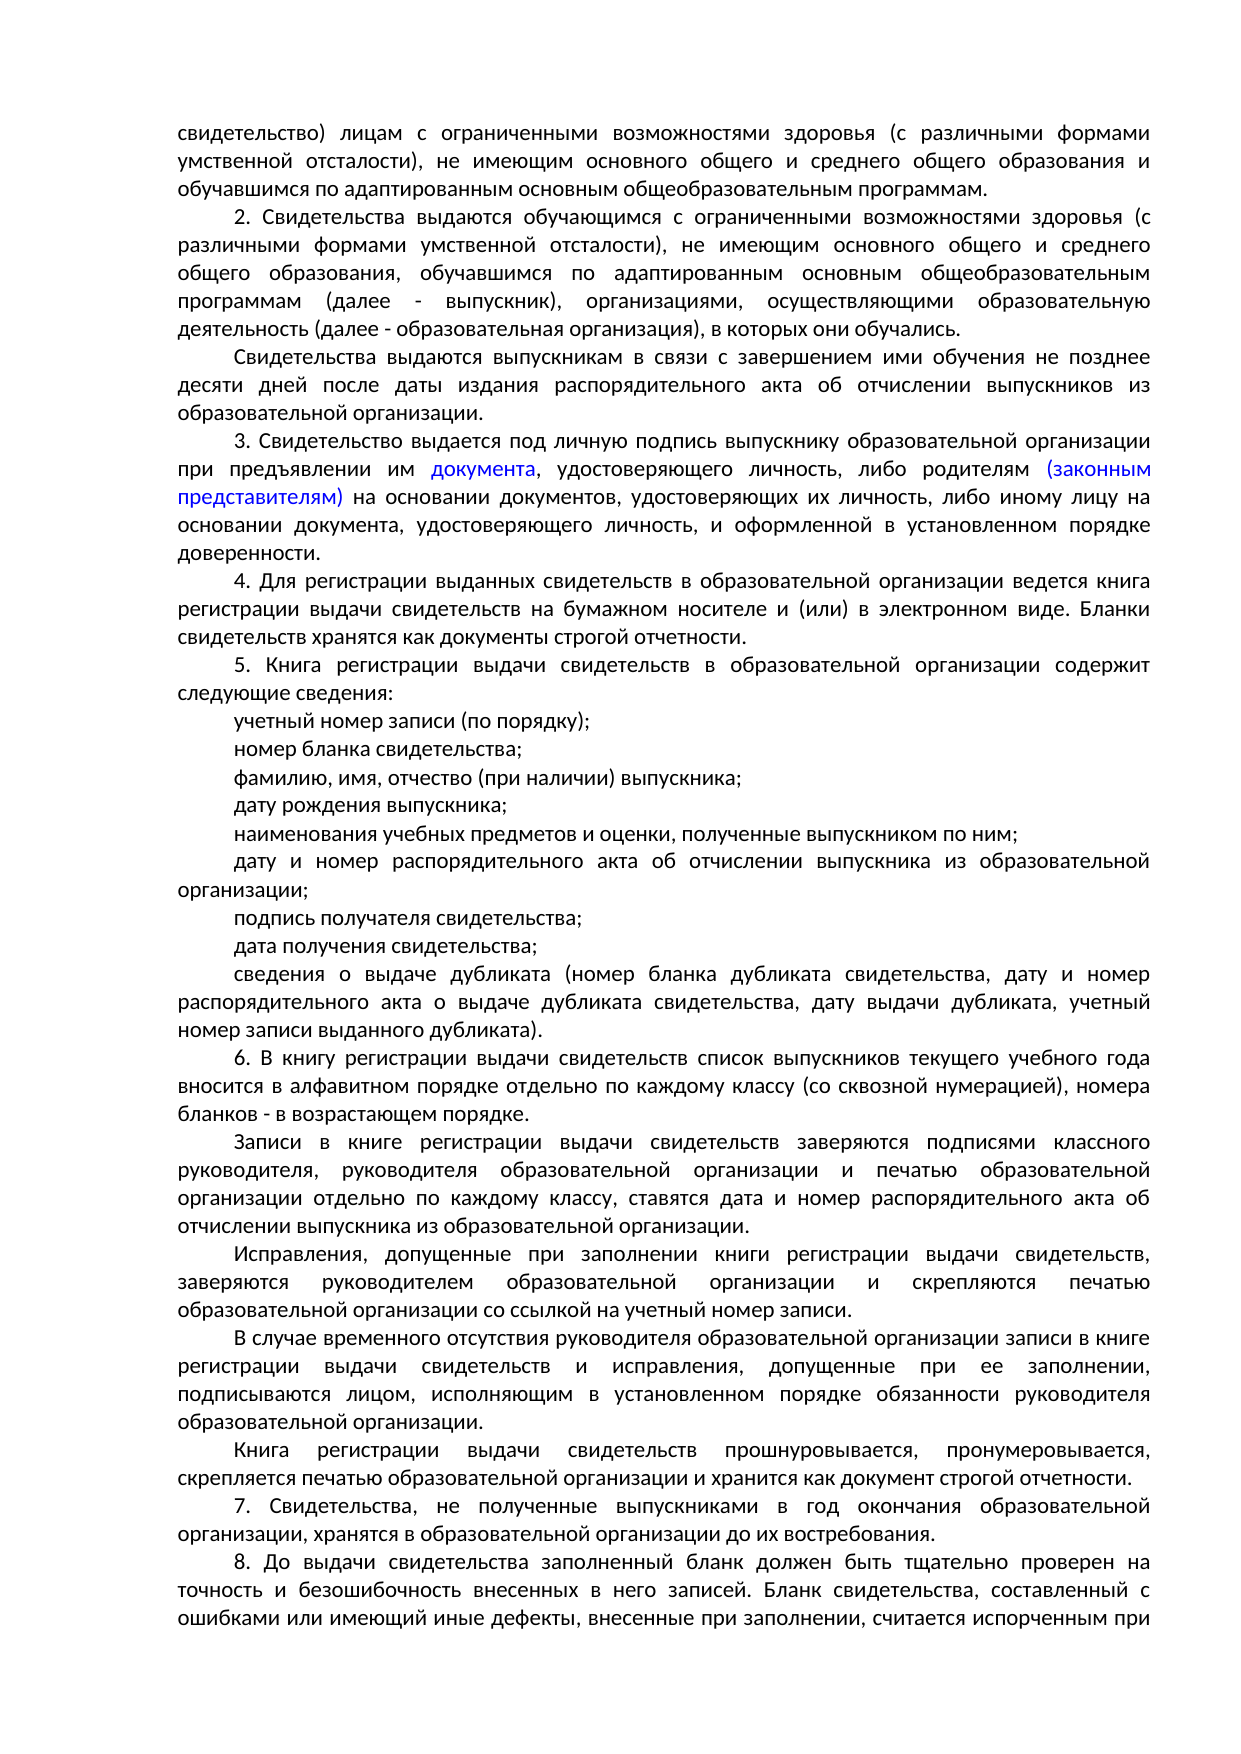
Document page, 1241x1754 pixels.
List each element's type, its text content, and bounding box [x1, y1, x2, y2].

text 6. В книгу регистрации выдачи свидетельств список выпускников текущего учебного года вносится в алфавитном порядке отдельно по каждому классу (со сквозной нумерацией), номера бланков - в возрастающем порядке. [177, 1043, 1152, 1127]
text наименования учебных предметов и оценки, полученные выпускником по ним; [177, 819, 1152, 847]
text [177, 118, 1152, 202]
text В случае временного отсутствия руководителя образовательной организации записи в книге регистрации выдачи свидетельств и исправления, допущенные при ее заполнении, подписываются лицом, исполняющим в установленном порядке обязанности руководителя образовательной организации. [177, 1323, 1152, 1435]
text подпись получателя свидетельства; [177, 903, 1152, 931]
text сведения о выдаче дубликата (номер бланка дубликата свидетельства, дату и номер распорядительного акта о выдаче дубликата свидетельства, дату выдачи дубликата, учетный номер записи выданного дубликата). [177, 959, 1152, 1043]
text 7. Свидетельства, не полученные выпускниками в год окончания образовательной организации, хранятся в образовательной организации до их востребования. [177, 1491, 1152, 1547]
text Записи в книге регистрации выдачи свидетельств заверяются подписями классного руководителя, руководителя образовательной организации и печатью образовательной организации отдельно по каждому классу, ставятся дата и номер распорядительного акта об отчислении выпускника из образовательной организации. [177, 1127, 1152, 1239]
text Исправления, допущенные при заполнении книги регистрации выдачи свидетельств, заверяются руководителем образовательной организации и скрепляются печатью образовательной организации со ссылкой на учетный номер записи. [177, 1239, 1152, 1323]
text 4. Для регистрации выданных свидетельств в образовательной организации ведется книга регистрации выдачи свидетельств на бумажном носителе и (или) в электронном виде. Бланки свидетельств хранятся как документы строгой отчетности. [177, 566, 1152, 651]
text 5. Книга регистрации выдачи свидетельств в образовательной организации содержит следующие сведения: [177, 651, 1152, 707]
text дату и номер распорядительного акта об отчислении выпускника из образовательной организации; [177, 847, 1152, 903]
text 2. Свидетельства выдаются обучающимся с ограниченными возможностями здоровья (с различными формами умственной отсталости), не имеющим основного общего и среднего общего образования, обучавшимся по адаптированным основным общеобразовательным программам (далее - выпускник), организациями, осуществляющими образовательную деятельность (далее - образовательная организация), в которых они обучались. [177, 202, 1152, 342]
text 3. Свидетельство выдается под личную подпись выпускнику образовательной организации при предъявлении им документа, удостоверяющего личность, либо родителям (законным представителям) на основании документов, удостоверяющих их личность, либо иному лицу на основании документа, удостоверяющего личность, и оформленной в установленном порядке доверенности. [177, 426, 1152, 566]
text учетный номер записи (по порядку); [177, 707, 1152, 734]
text номер бланка свидетельства; [177, 734, 1152, 763]
text фамилию, имя, отчество (при наличии) выпускника; [177, 763, 1152, 791]
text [177, 1547, 1152, 1631]
text Свидетельства выдаются выпускникам в связи с завершением ими обучения не позднее десяти дней после даты издания распорядительного акта об отчислении выпускников из образовательной организации. [177, 342, 1152, 426]
text дату рождения выпускника; [177, 791, 1152, 819]
text Книга регистрации выдачи свидетельств прошнуровывается, пронумеровывается, скрепляется печатью образовательной организации и хранится как документ строгой отчетности. [177, 1435, 1152, 1491]
text дата получения свидетельства; [177, 931, 1152, 959]
